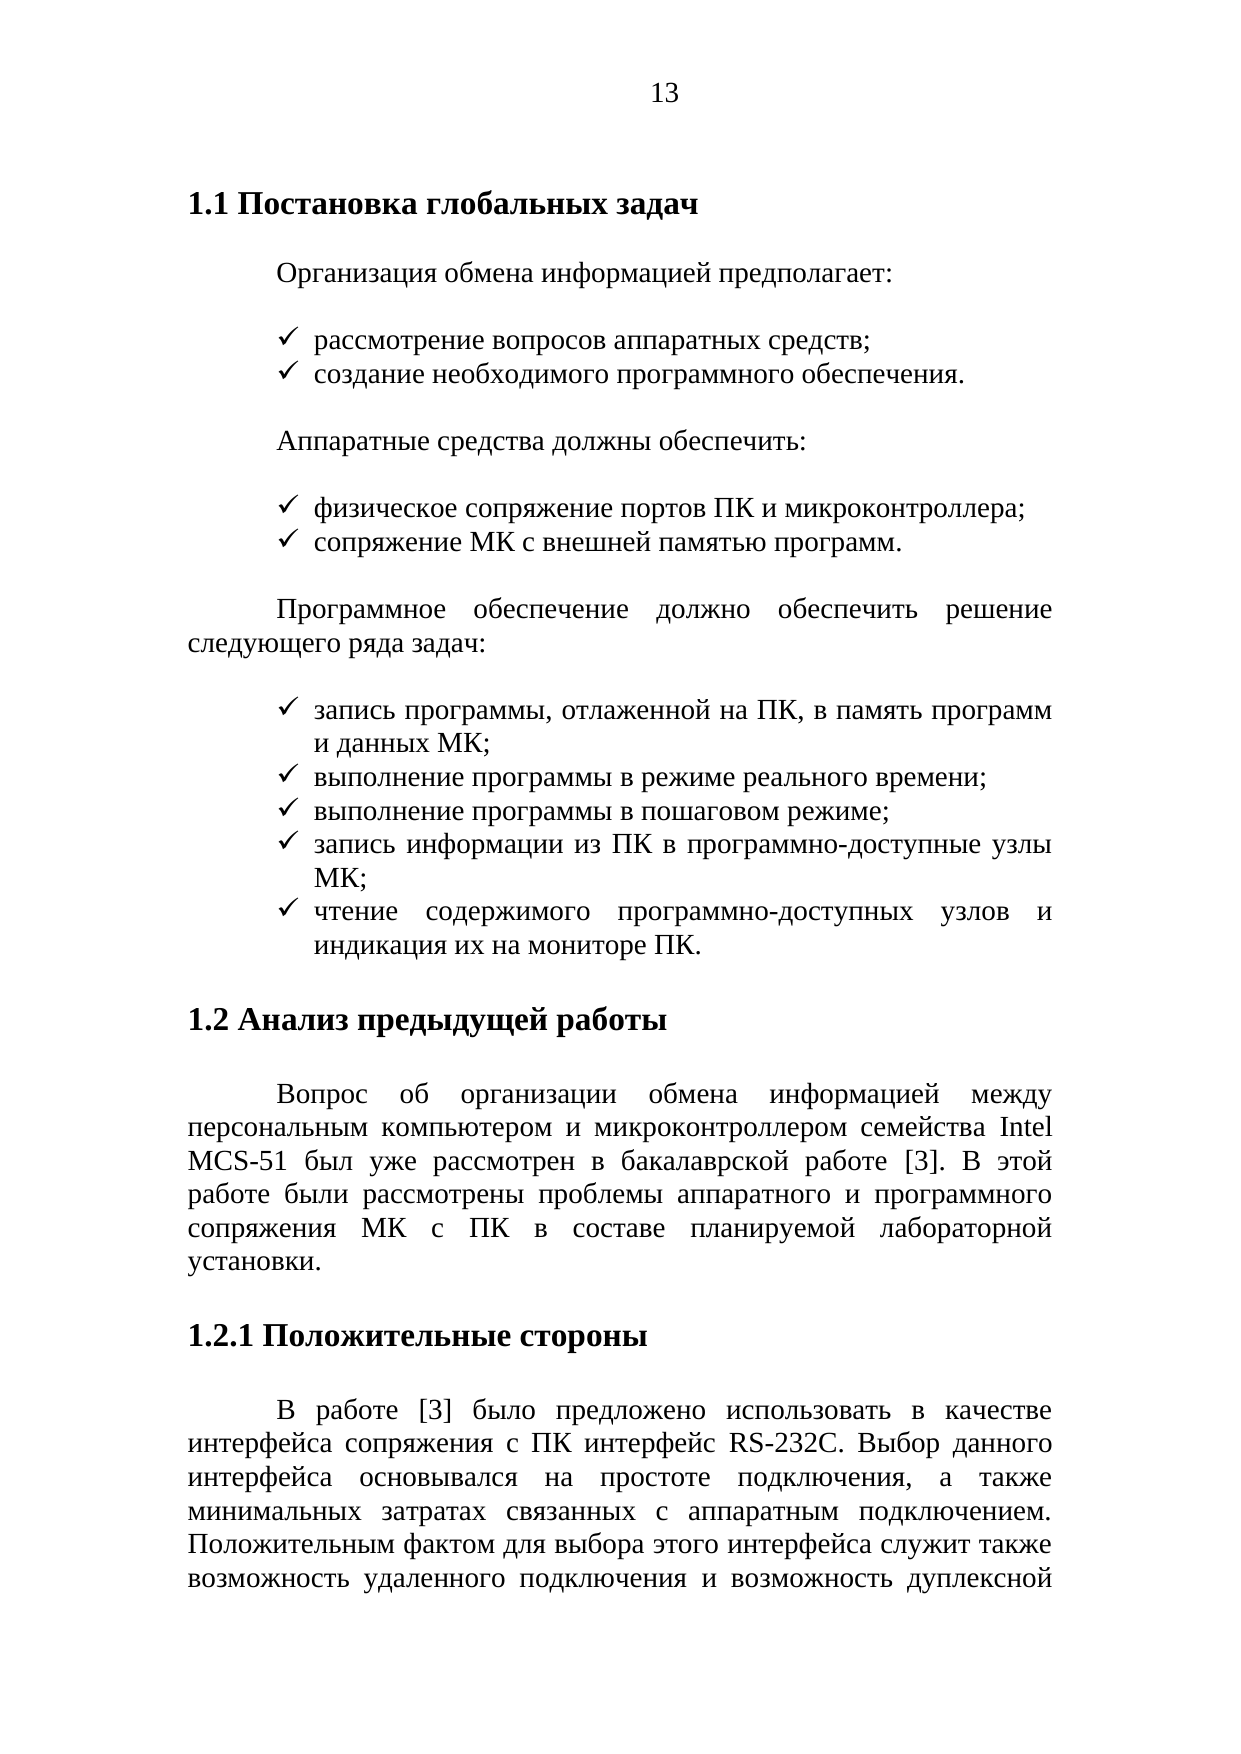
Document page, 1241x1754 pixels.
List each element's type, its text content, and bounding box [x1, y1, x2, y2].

list рассмотрение вопросов аппаратных средств; [276, 322, 1053, 356]
text 1.2.1 Положительные стороны [187, 1315, 1053, 1354]
list создание необходимого программного обеспечения. [276, 356, 1053, 390]
list чтение содержимого программно-доступных узлов и индикация их на мониторе ПК. [276, 893, 1053, 961]
text Аппаратные средства должны обеспечить: [187, 423, 1053, 457]
text Организация обмена информацией предполагает: [187, 255, 1053, 289]
text 1.2 Анализ предыдущей работы [187, 999, 1053, 1037]
list запись программы, отлаженной на ПК, в память программ и данных МК; [276, 692, 1053, 759]
list сопряжение МК с внешней памятью программ. [276, 524, 1053, 558]
text 1.1 Постановка глобальных задач [187, 183, 1053, 222]
list физическое сопряжение портов ПК и микроконтроллера; [276, 490, 1053, 524]
list выполнение программы в режиме реального времени; [276, 759, 1053, 793]
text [187, 1392, 1053, 1593]
list выполнение программы в пошаговом режиме; [276, 793, 1053, 826]
text Вопрос об организации обмена информацией между персональным компьютером и микроконтроллером семейства Intel MCS-51 был уже рассмотрен в бакалаврской работе [3]. В этой работе были рассмотрены проблемы аппаратного и программного сопряжения МК с ПК в составе планируемой лабораторной установки. [187, 1076, 1053, 1277]
list запись информации из ПК в программно-доступные узлы МК; [276, 826, 1053, 893]
text Программное обеспечение должно обеспечить решение следующего ряда задач: [187, 591, 1053, 658]
